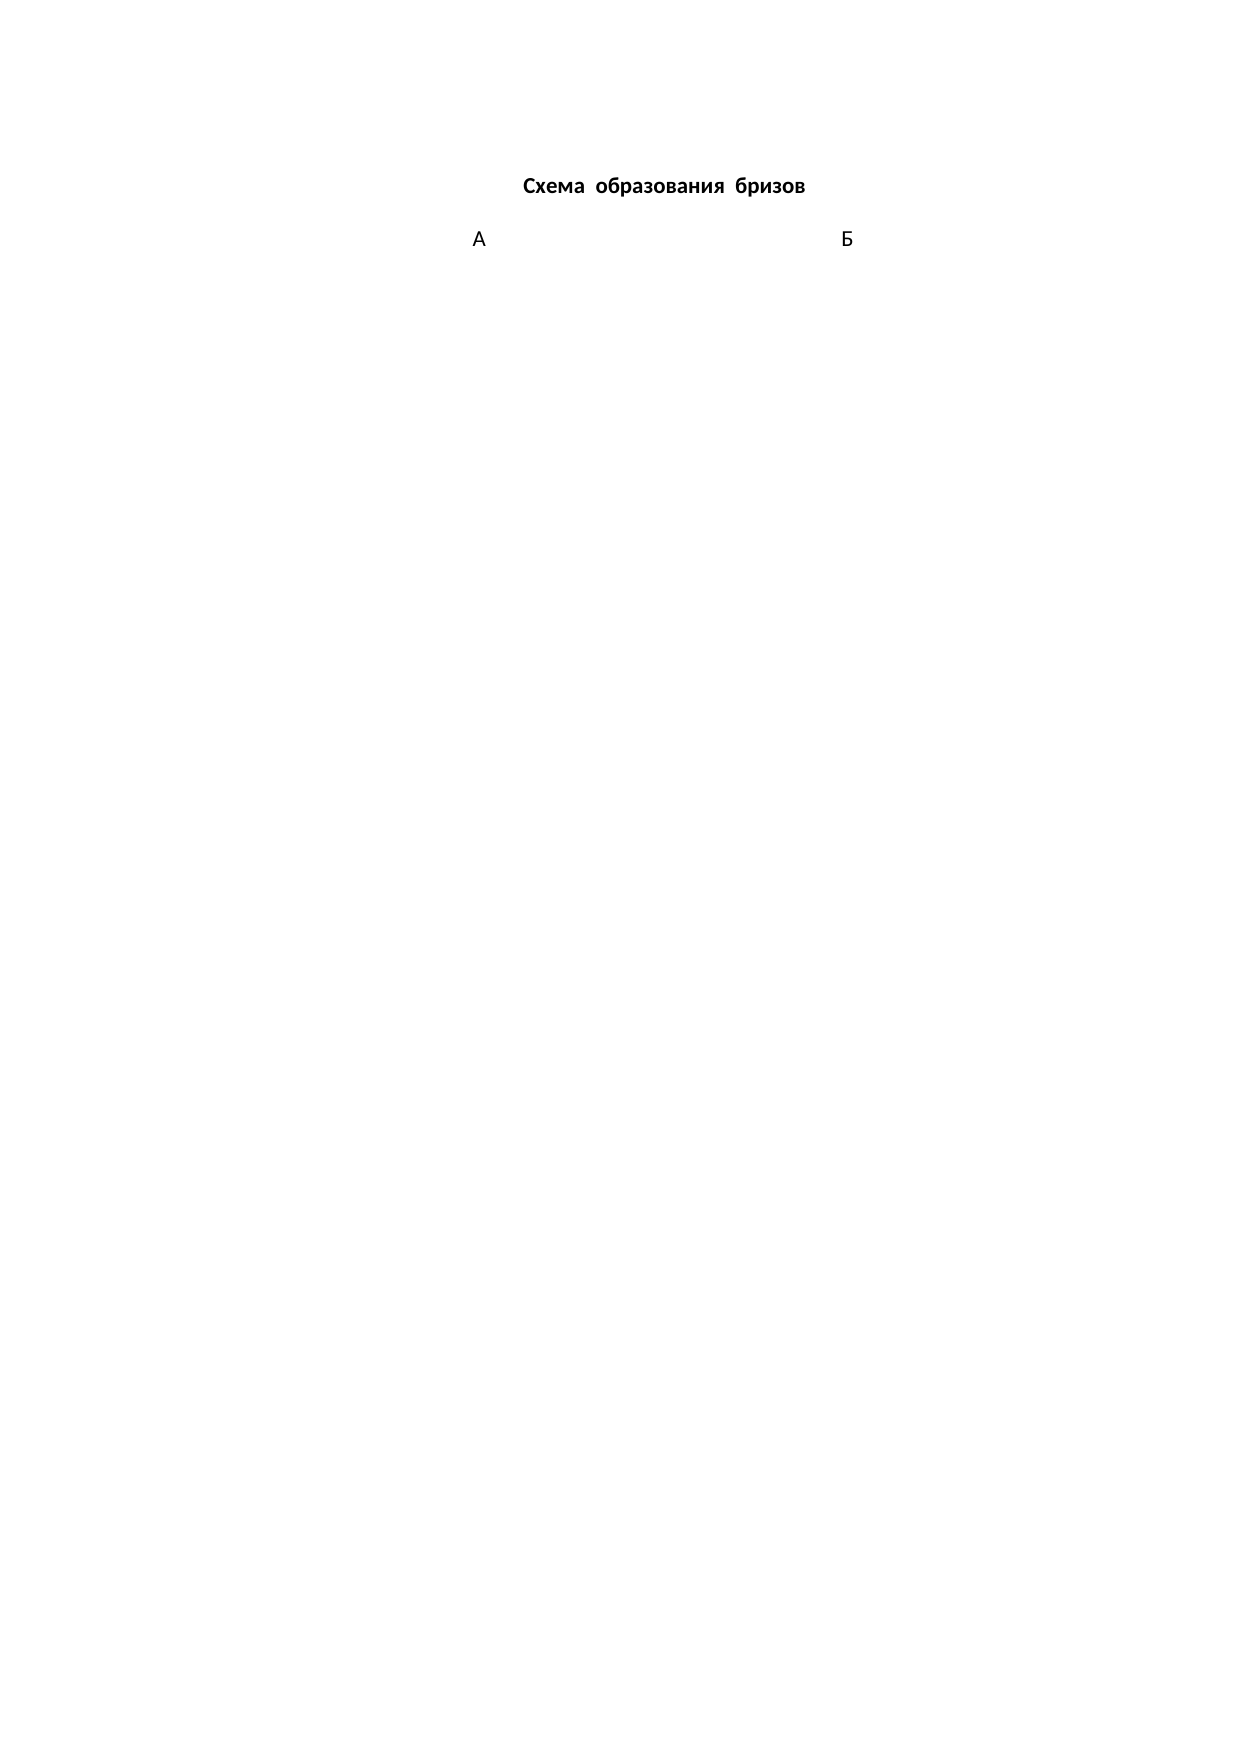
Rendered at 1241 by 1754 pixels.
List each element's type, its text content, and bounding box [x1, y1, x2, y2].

text А Б [177, 224, 1152, 252]
text Схема образования бризов [177, 171, 1152, 199]
